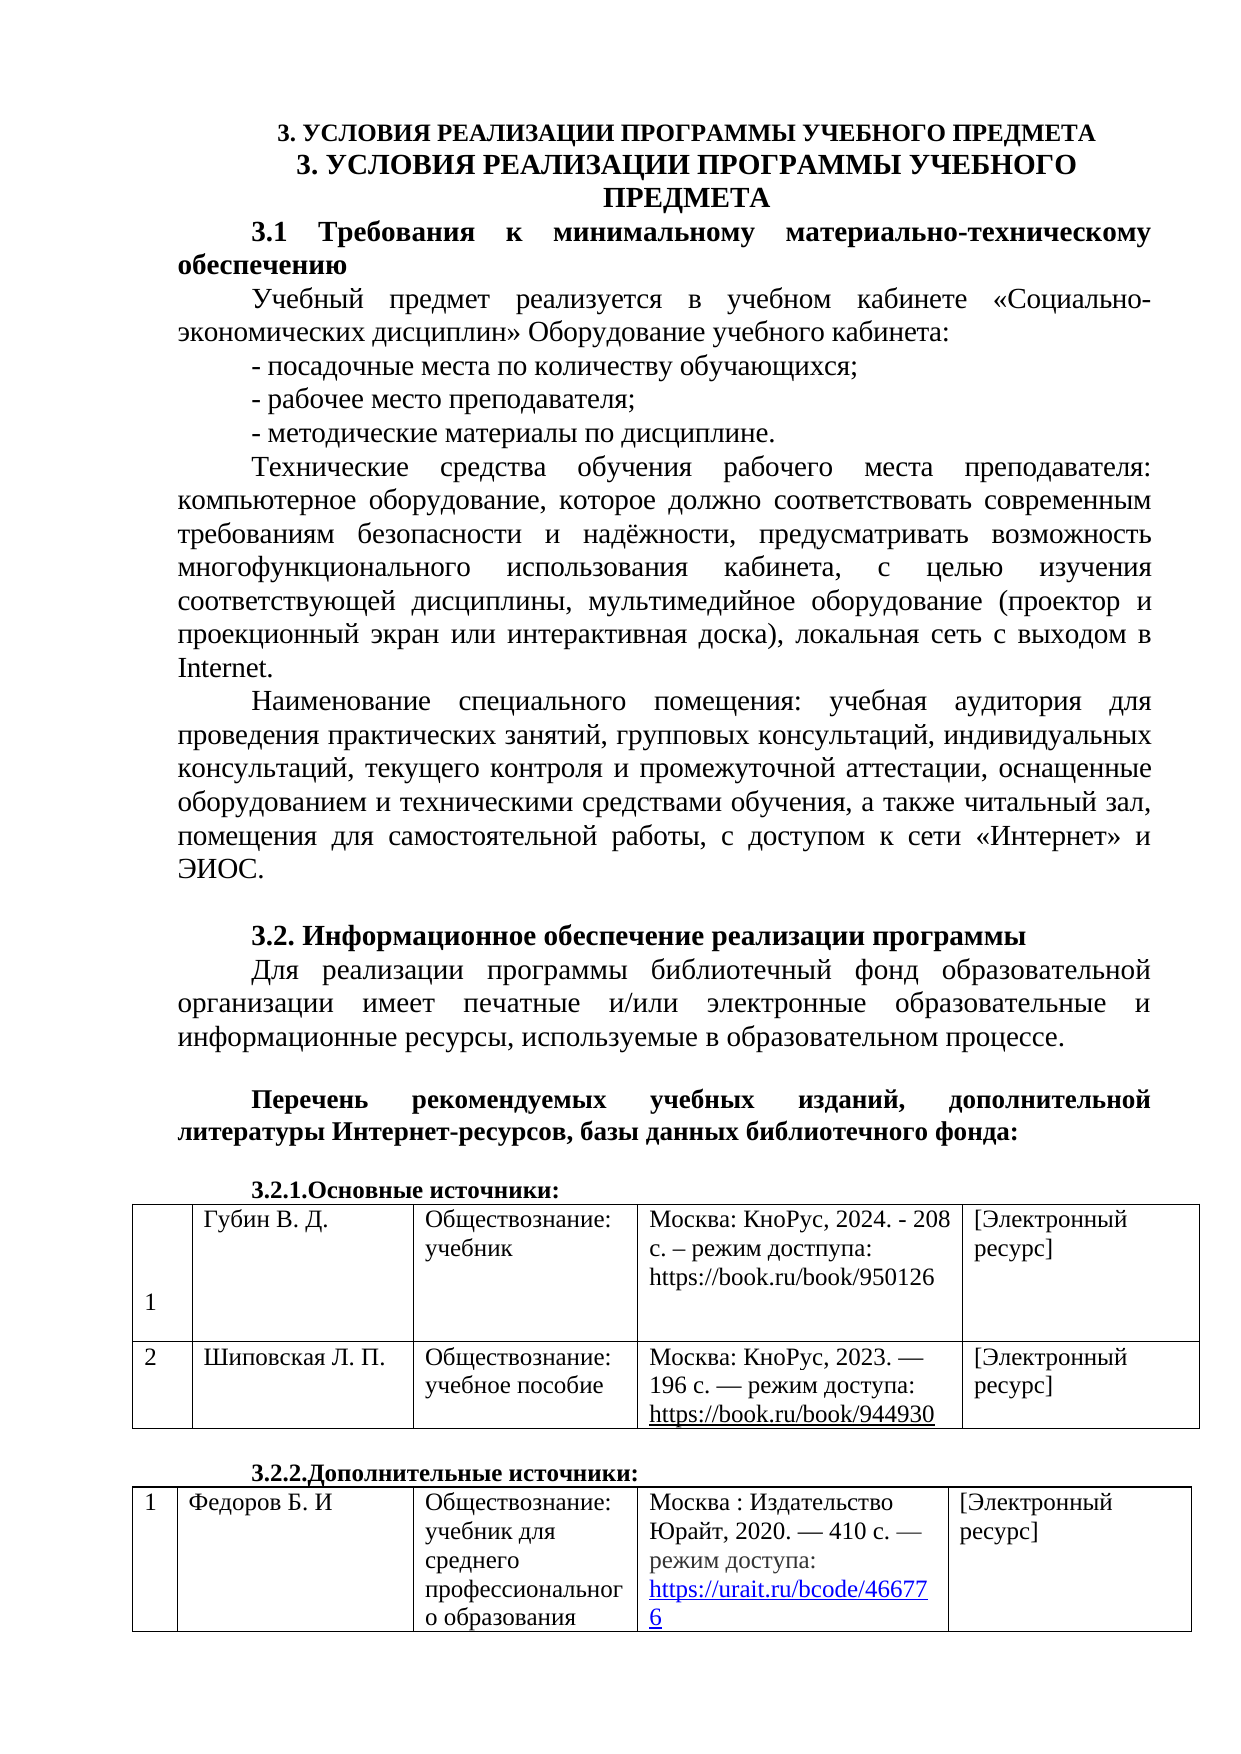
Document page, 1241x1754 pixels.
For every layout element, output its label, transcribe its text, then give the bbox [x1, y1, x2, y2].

text - рабочее место преподавателя; [177, 382, 1152, 415]
table_header Обществознание: учебник для среднего профессионального образования [414, 1488, 637, 1631]
text Учебный предмет реализуется в учебном кабинете «Социально-экономических дисциплин» Оборудование учебного кабинета: [177, 281, 1152, 348]
text Перечень рекомендуемых учебных изданий, дополнительной литературы Интернет-ресурсов, базы данных библиотечного фонда: [177, 1084, 1152, 1146]
table_header Москва: КноРус, 2024. - 208 с. – режим достпупа: https://book.ru/book/950126 [638, 1205, 962, 1341]
table_header Губин В. Д. [193, 1205, 413, 1341]
table_header [Электронный ресурс] [949, 1488, 1191, 1631]
text - методические материалы по дисциплине. [177, 415, 1152, 449]
text 3. УСЛОВИЯ РЕАЛИЗАЦИИ ПРОГРАММЫ УЧЕБНОГО ПРЕДМЕТА [222, 118, 1152, 147]
text 3.2.2.Дополнительные источники: [215, 1458, 1152, 1486]
table_cell 2 [133, 1342, 192, 1428]
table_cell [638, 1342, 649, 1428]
table_cell Шиповская Л. П. [193, 1342, 413, 1428]
table_header 1 [133, 1488, 177, 1631]
table_header Москва : Издательство Юрайт, 2020. — 410 с. — режим доступа: https://urait.ru/bcode/466776 [638, 1488, 948, 1631]
table_header Федоров Б. И [178, 1488, 413, 1631]
text Для реализации программы библиотечный фонд образовательной организации имеет печатные и/или электронные образовательные и информационные ресурсы, используемые в образовательном процессе. [177, 952, 1152, 1052]
text Наименование специального помещения: учебная аудитория для проведения практических занятий, групповых консультаций, индивидуальных консультаций, текущего контроля и промежуточной аттестации, оснащенные оборудованием и техническими средствами обучения, а также читальный зал, помещения для самостоятельной работы, с доступом к сети «Интернет» и ЭИОС. [177, 683, 1152, 885]
text 3.2. Информационное обеспечение реализации программы [177, 918, 1152, 952]
text 3.2.1.Основные источники: [177, 1175, 1152, 1203]
table_header Обществознание: учебник [414, 1205, 637, 1341]
text 3.1 Требования к минимальному материально-техническому обеспечению [177, 214, 1152, 281]
table_cell Обществознание: учебное пособие [414, 1342, 637, 1428]
text 3. УСЛОВИЯ РЕАЛИЗАЦИИ ПРОГРАММЫ УЧЕБНОГО ПРЕДМЕТА [222, 147, 1152, 214]
table_header [Электронный ресурс] [963, 1205, 1199, 1341]
table_cell [Электронный ресурс] [963, 1342, 1199, 1428]
table_header 1 [133, 1205, 192, 1341]
text - посадочные места по количеству обучающихся; [177, 348, 1152, 382]
text Технические средства обучения рабочего места преподавателя: компьютерное оборудование, которое должно соответствовать современным требованиям безопасности и надёжности, предусматривать возможность многофункционального использования кабинета, с целью изучения соответствующей дисциплины, мультимедийное оборудование (проектор и проекционный экран или интерактивная доска), локальная сеть с выходом в Internet. [177, 449, 1152, 683]
